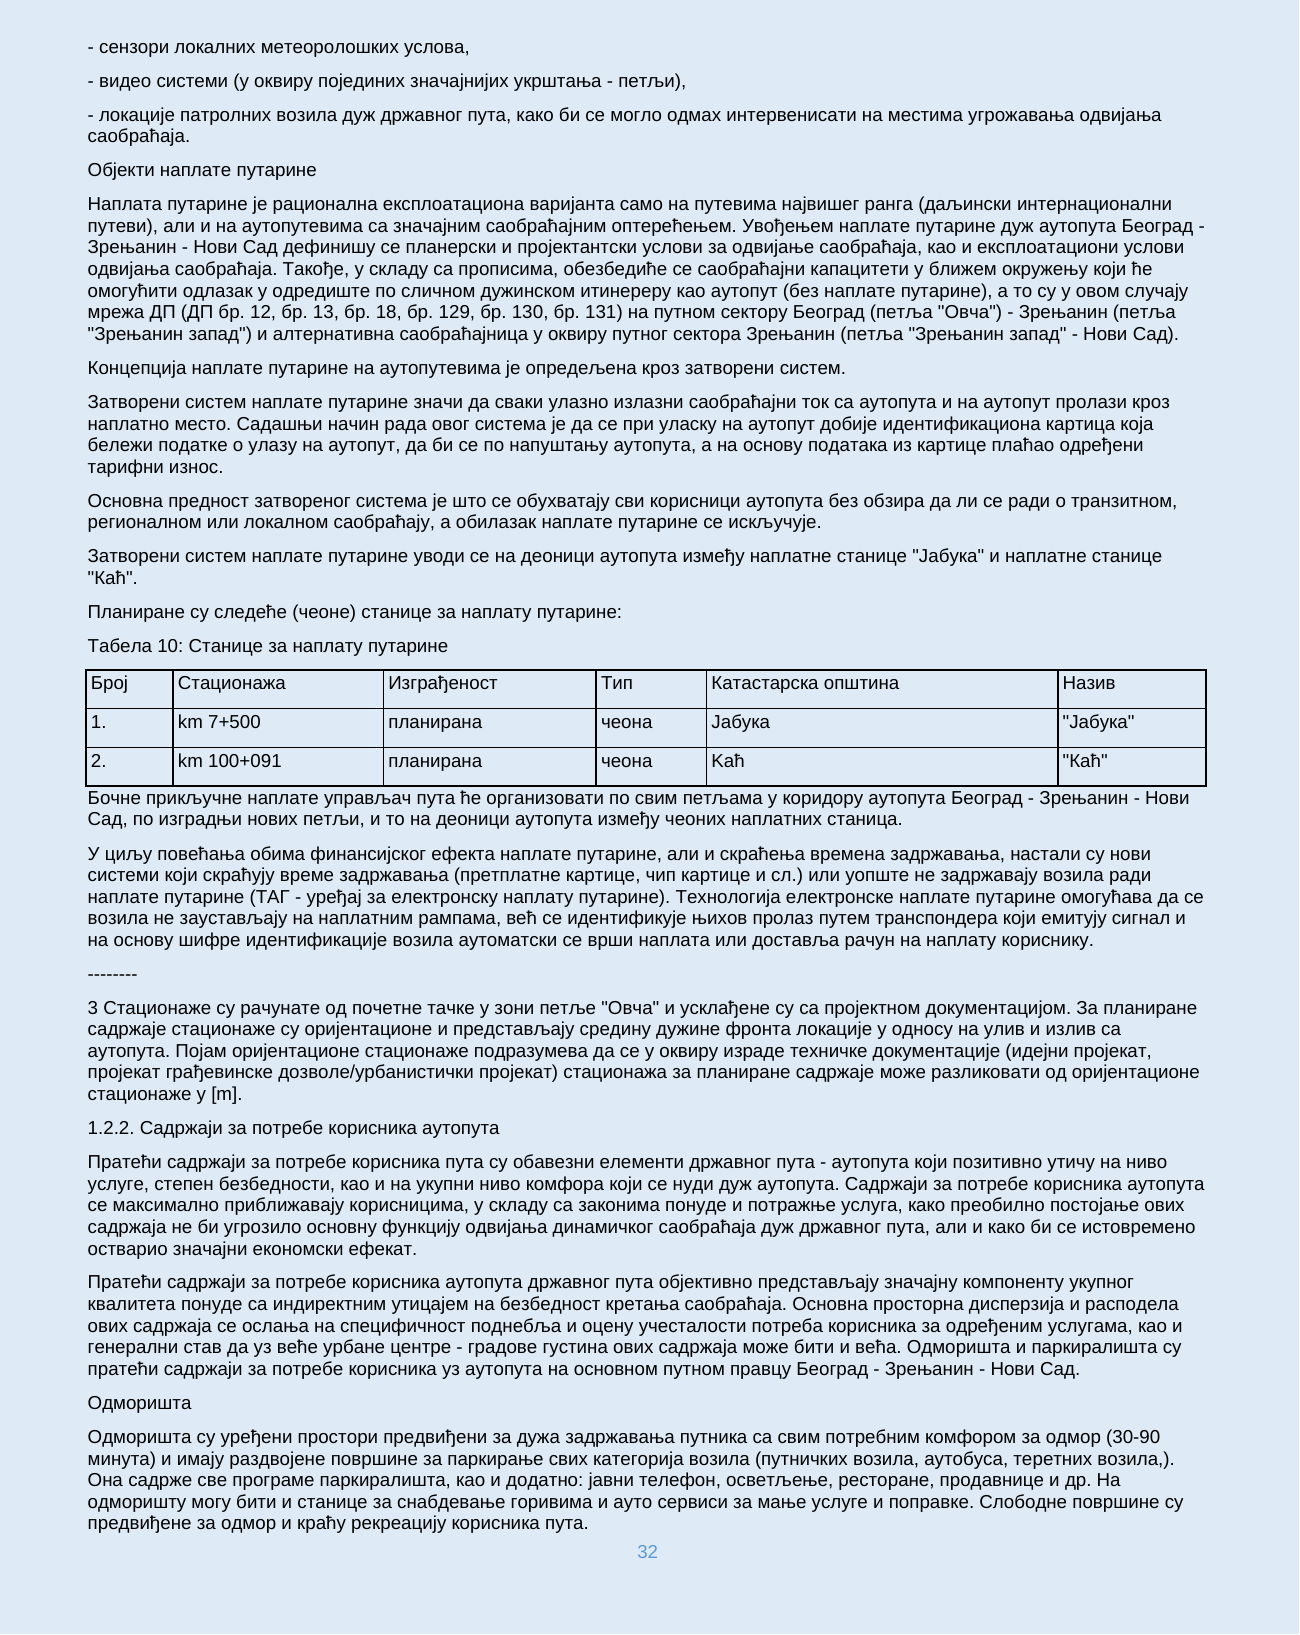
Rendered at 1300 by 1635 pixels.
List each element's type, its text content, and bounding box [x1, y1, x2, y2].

text Концепција наплате путарине на аутопутевима је опредељена кроз затворени систем. [87, 357, 1207, 378]
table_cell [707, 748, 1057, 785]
text Затворени систем наплате путарине уводи се на деоници аутопута између наплатне станице "Јабука" и наплатне станице "Каћ". [87, 545, 1207, 588]
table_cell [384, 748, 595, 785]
text Одморишта су уређени простори предвиђени за дужа задржавања путника са свим потребним комфором за одмор (30-90 минута) и имају раздвојене површине за паркирање свих категорија возила (путничких возила, аутобуса, теретних возила,). Она садрже све програме паркиралишта, као и додатно: јавни телефон, осветљење, ресторане, продавнице и др. На одморишту могу бити и станице за снабдевање горивима и ауто сервиси за мање услуге и поправке. Слободне површине су предвиђене за одмор и краћу рекреацију корисника пута. [87, 1426, 1207, 1533]
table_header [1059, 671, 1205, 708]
text - сензори локалних метеоролошких услова, [87, 35, 1207, 57]
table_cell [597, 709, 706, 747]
text Одморишта [87, 1392, 1207, 1413]
text - видео системи (у оквиру појединих значајнијих укрштања - петљи), [87, 69, 1207, 91]
text Пратећи садржаји за потребе корисника пута су обавезни елементи државног пута - аутопута који позитивно утичу на ниво услуге, степен безбедности, као и на укупни ниво комфора који се нуди дуж аутопута. Садржаји за потребе корисника аутопута се максимално приближавају корисницима, у складу са законима понуде и потражње услуга, како преобилно постојање ових садржаја не би угрозило основну функцију одвијања динамичког саобраћаја дуж државног пута, али и како би се истовремено остварио значајни економски ефекат. [87, 1151, 1207, 1259]
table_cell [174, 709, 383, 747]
text 1.2.2. Садржаји за потребе корисника аутопута [87, 1117, 1207, 1138]
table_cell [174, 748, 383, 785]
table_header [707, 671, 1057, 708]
text У циљу повећања обима финансијског ефекта наплате путарине, али и скраћења времена задржавања, настали су нови системи који скраћују време задржавања (претплатне картице, чип картице и сл.) или уопште не задржавају возила ради наплате путарине (ТАГ - уређај за електронску наплату путарине). Технологија електронске наплате путарине омогућава да се возила не заустављају на наплатним рампама, већ се идентификује њихов пролаз путем транспондера који емитују сигнал и на основу шифре идентификације возила аутоматски се врши наплата или доставља рачун на наплату кориснику. [87, 842, 1207, 950]
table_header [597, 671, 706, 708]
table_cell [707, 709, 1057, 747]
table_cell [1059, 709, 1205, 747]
text - локације патролних возила дуж државног пута, како би се могло одмах интервенисати на местима угрожавања одвијања саобраћаја. [87, 103, 1207, 147]
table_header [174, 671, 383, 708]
text Бочне прикључне наплате управљач пута ће организовати по свим петљама у коридору аутопута Београд - Зрењанин - Нови Сад, по изградњи нових петљи, и то на деоници аутопута између чеоних наплатних станица. [87, 787, 1207, 830]
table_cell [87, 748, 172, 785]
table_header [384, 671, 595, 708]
text Табела 10: Станице за наплату путарине [87, 635, 1207, 656]
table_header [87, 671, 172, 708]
text Планиране су следеће (чеоне) станице за наплату путарине: [87, 601, 1207, 622]
text 3 Стационаже су рачунате од почетне тачке у зони петље "Овча" и усклађене су са пројектном документацијом. За планиране садржаје стационаже су оријентационе и представљају средину дужине фронта локације у односу на улив и излив са аутопута. Појам оријентационе стационаже подразумева да се у оквиру израде техничке документације (идејни пројекат, пројекат грађевинске дозволе/урбанистички пројекат) стационажа за планиране садржаје може разликовати од оријентационе стационаже у [m]. [87, 997, 1207, 1104]
text Затворени систем наплате путарине значи да сваки улазно излазни саобраћајни ток са аутопута и на аутопут пролази кроз наплатно место. Садашњи начин рада овог система је да се при уласку на аутопут добије идентификациона картица која бележи податке о улазу на аутопут, да би се по напуштању аутопута, а на основу података из картице плаћао одређени тарифни износ. [87, 391, 1207, 477]
text -------- [87, 963, 1207, 984]
text Наплата путарине је рационална експлоатациона варијанта само на путевима највишег ранга (даљински интернационални путеви), али и на аутопутевима са значајним саобраћајним оптерећењем. Увођењем наплате путарине дуж аутопута Београд - Зрењанин - Нови Сад дефинишу се планерски и пројектантски услови за одвијање саобраћаја, као и експлоатациони услови одвијања саобраћаја. Такође, у складу са прописима, обезбедиће се саобраћајни капацитети у ближем окружењу који ће омогућити одлазак у одредиште по сличном дужинском итинереру као аутопут (без наплате путарине), а то су у овом случају мрежа ДП (ДП бр. 12, бр. 13, бр. 18, бр. 129, бр. 130, бр. 131) на путном сектору Београд (петља "Овча") - Зрењанин (петља "Зрењанин запад") и алтернативна саобраћајница у оквиру путног сектора Зрењанин (петља "Зрењанин запад" - Нови Сад). [87, 193, 1207, 344]
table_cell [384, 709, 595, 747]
text Основна предност затвореног система је што се обухватају сви корисници аутопута без обзира да ли се ради о транзитном, регионалном или локалном саобраћају, а обилазак наплате путарине се искључује. [87, 489, 1207, 533]
text Објекти наплате путарине [87, 159, 1207, 181]
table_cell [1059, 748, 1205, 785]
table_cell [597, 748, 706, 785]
text Пратећи садржаји за потребе корисника аутопута државног пута објективно представљају значајну компоненту укупног квалитета понуде са индиректним утицајем на безбедност кретања саобраћаја. Основна просторна дисперзија и расподела ових садржаја се ослања на специфичност поднебља и оцену учесталости потреба корисника за одређеним услугама, као и генерални став да уз веће урбане центре - градове густина ових садржаја може бити и већа. Oдморишта и паркиралишта су пратећи садржаји за потребе корисника уз аутопута на основном путном правцу Београд - Зрењанин - Нови Сад. [87, 1271, 1207, 1379]
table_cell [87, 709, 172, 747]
